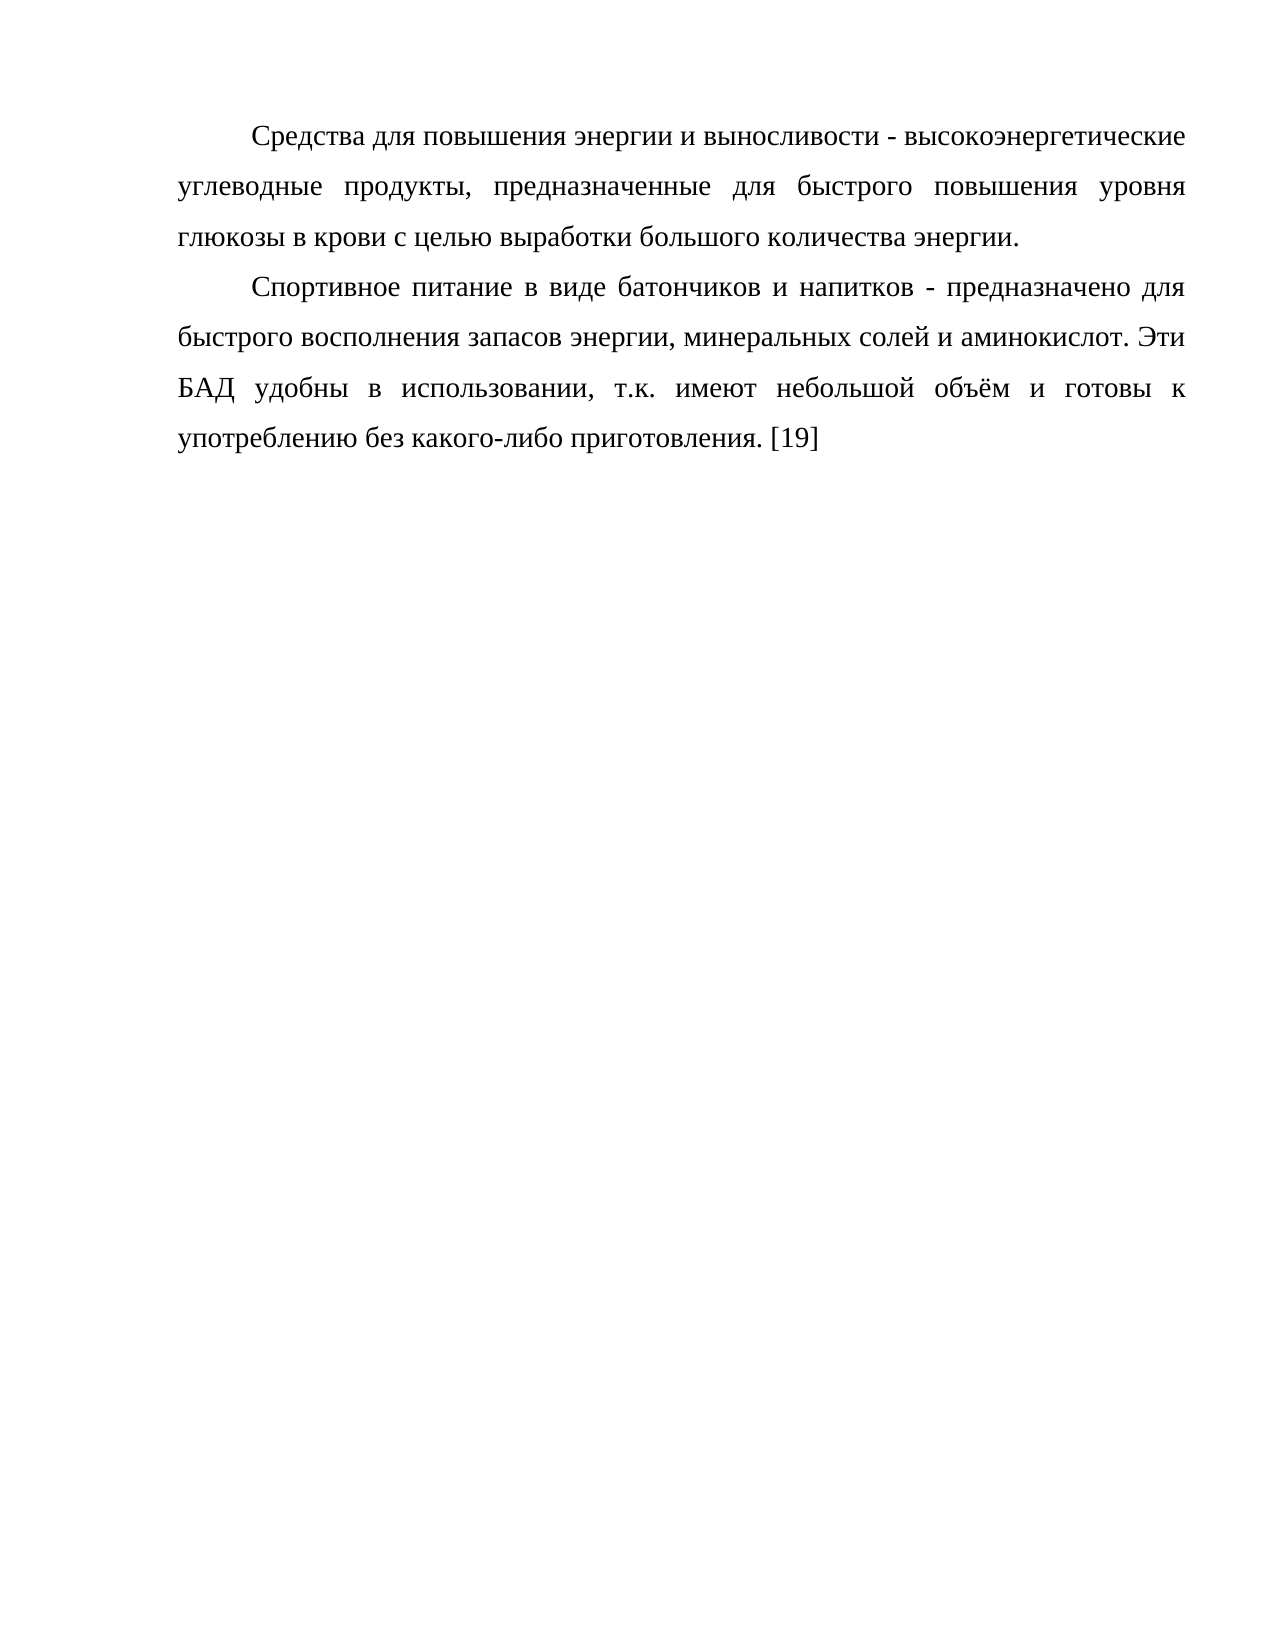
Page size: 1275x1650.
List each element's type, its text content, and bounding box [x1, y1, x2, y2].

text Средства для повышения энергии и выносливости - высокоэнергетические углеводные продукты, предназначенные для быстрого повышения уровня глюкозы в крови с целью выработки большого количества энергии. [177, 118, 1186, 252]
text Спортивное питание в виде батончиков и напитков - предназначено для быстрого восполнения запасов энергии, минеральных солей и аминокислот. Эти БАД удобны в использовании, т.к. имеют небольшой объём и готовы к употреблению без какого-либо приготовления. [19] [177, 269, 1186, 453]
